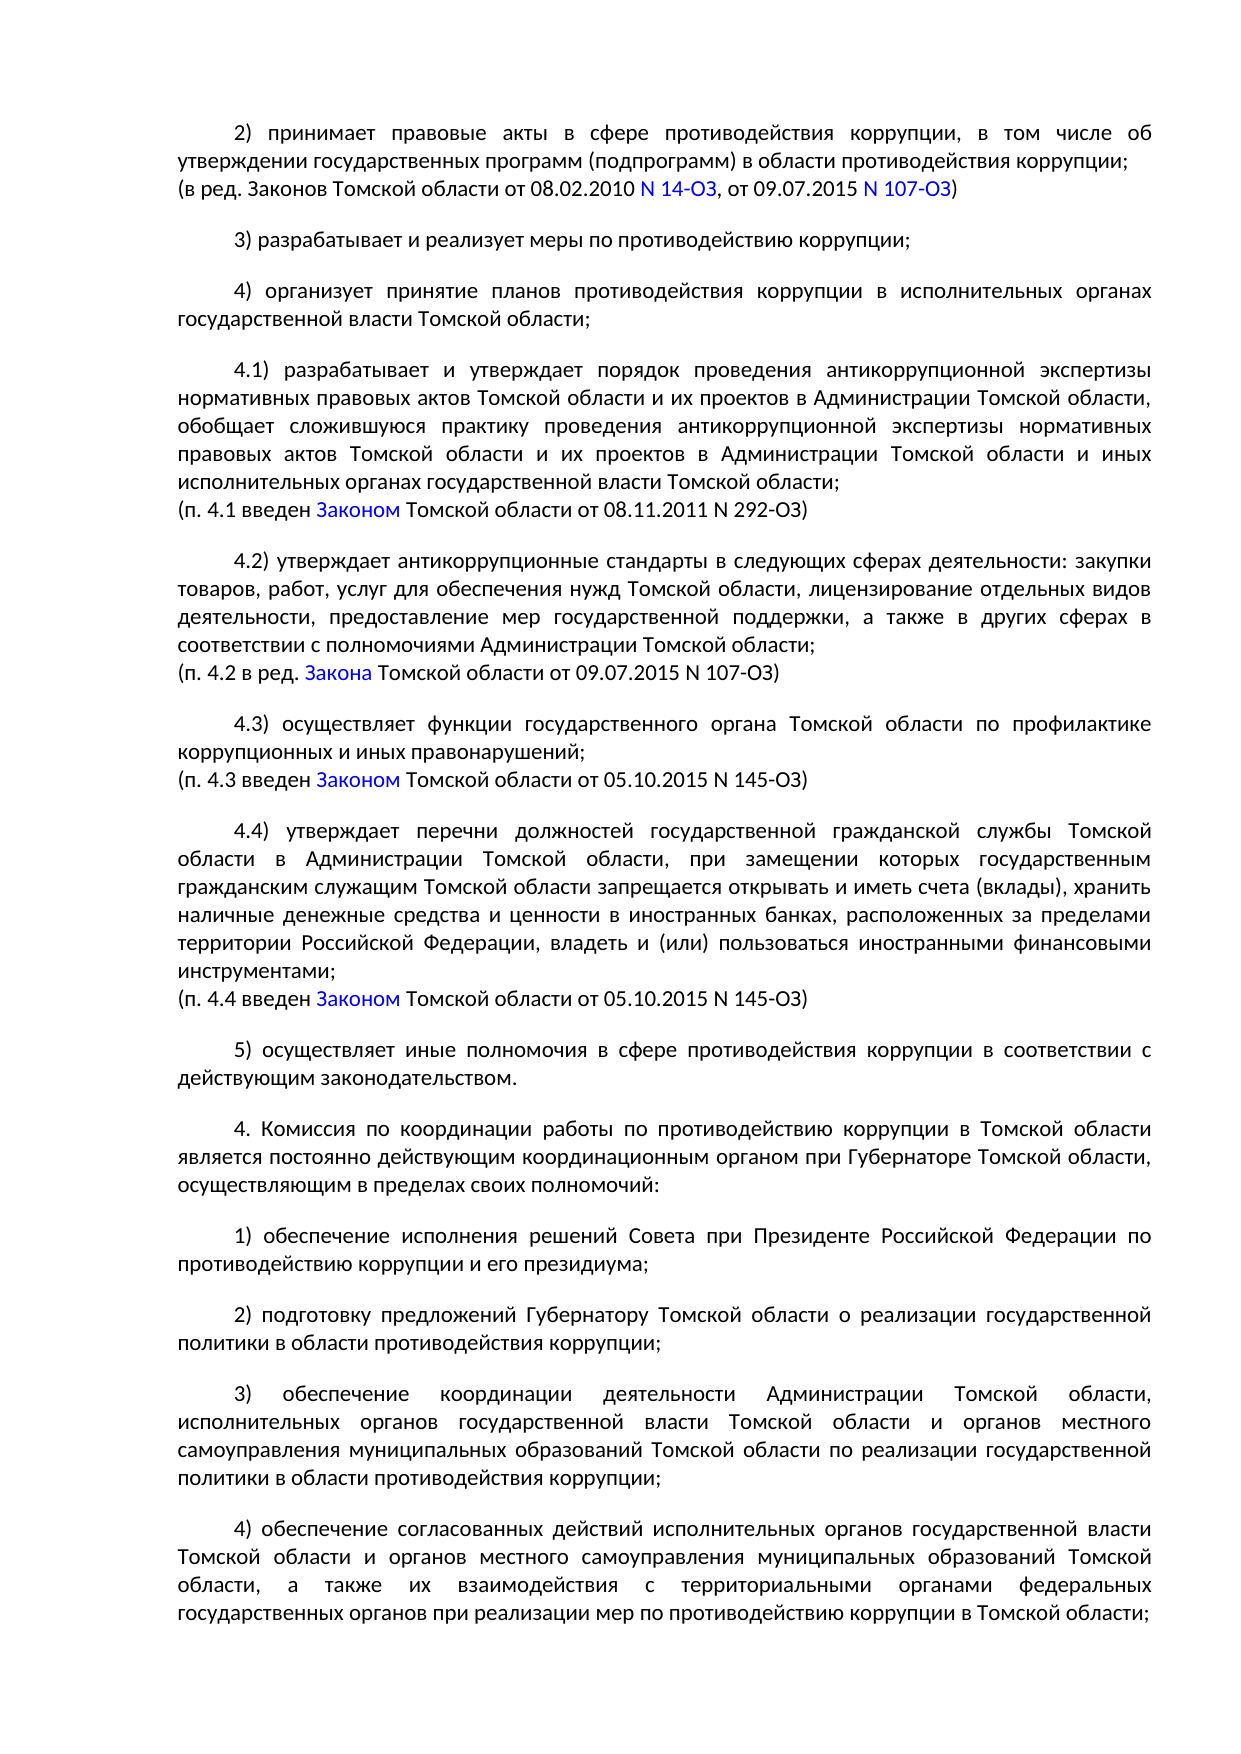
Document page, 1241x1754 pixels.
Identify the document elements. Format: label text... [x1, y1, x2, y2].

text 4.4) утверждает перечни должностей государственной гражданской службы Томской области в Администрации Томской области, при замещении которых государственным гражданским служащим Томской области запрещается открывать и иметь счета (вклады), хранить наличные денежные средства и ценности в иностранных банках, расположенных за пределами территории Российской Федерации, владеть и (или) пользоваться иностранными финансовыми инструментами; [177, 816, 1152, 984]
text 4.2) утверждает антикоррупционные стандарты в следующих сферах деятельности: закупки товаров, работ, услуг для обеспечения нужд Томской области, лицензирование отдельных видов деятельности, предоставление мер государственной поддержки, а также в других сферах в соответствии с полномочиями Администрации Томской области; [177, 546, 1152, 658]
text (п. 4.3 введен Законом Томской области от 05.10.2015 N 145-ОЗ) [177, 765, 1152, 793]
text (п. 4.2 в ред. Закона Томской области от 09.07.2015 N 107-ОЗ) [177, 658, 1152, 686]
text 4.1) разрабатывает и утверждает порядок проведения антикоррупционной экспертизы нормативных правовых актов Томской области и их проектов в Администрации Томской области, обобщает сложившуюся практику проведения антикоррупционной экспертизы нормативных правовых актов Томской области и их проектов в Администрации Томской области и иных исполнительных органах государственной власти Томской области; [177, 355, 1152, 495]
text 3) разрабатывает и реализует меры по противодействию коррупции; [177, 225, 1152, 253]
text 4.3) осуществляет функции государственного органа Томской области по профилактике коррупционных и иных правонарушений; [177, 709, 1152, 765]
text 3) обеспечение координации деятельности Администрации Томской области, исполнительных органов государственной власти Томской области и органов местного самоуправления муниципальных образований Томской области по реализации государственной политики в области противодействия коррупции; [177, 1379, 1152, 1491]
text 4. Комиссия по координации работы по противодействию коррупции в Томской области является постоянно действующим координационным органом при Губернаторе Томской области, осуществляющим в пределах своих полномочий: [177, 1114, 1152, 1198]
text (п. 4.1 введен Законом Томской области от 08.11.2011 N 292-ОЗ) [177, 495, 1152, 523]
text (п. 4.4 введен Законом Томской области от 05.10.2015 N 145-ОЗ) [177, 984, 1152, 1012]
text (в ред. Законов Томской области от 08.02.2010 N 14-ОЗ, от 09.07.2015 N 107-ОЗ) [177, 174, 1152, 202]
text 5) осуществляет иные полномочия в сфере противодействия коррупции в соответствии с действующим законодательством. [177, 1035, 1152, 1091]
text 2) принимает правовые акты в сфере противодействия коррупции, в том числе об утверждении государственных программ (подпрограмм) в области противодействия коррупции; [177, 118, 1152, 174]
text 2) подготовку предложений Губернатору Томской области о реализации государственной политики в области противодействия коррупции; [177, 1300, 1152, 1356]
text 1) обеспечение исполнения решений Совета при Президенте Российской Федерации по противодействию коррупции и его президиума; [177, 1221, 1152, 1277]
text 4) обеспечение согласованных действий исполнительных органов государственной власти Томской области и органов местного самоуправления муниципальных образований Томской области, а также их взаимодействия с территориальными органами федеральных государственных органов при реализации мер по противодействию коррупции в Томской области; [177, 1514, 1152, 1626]
text 4) организует принятие планов противодействия коррупции в исполнительных органах государственной власти Томской области; [177, 276, 1152, 332]
